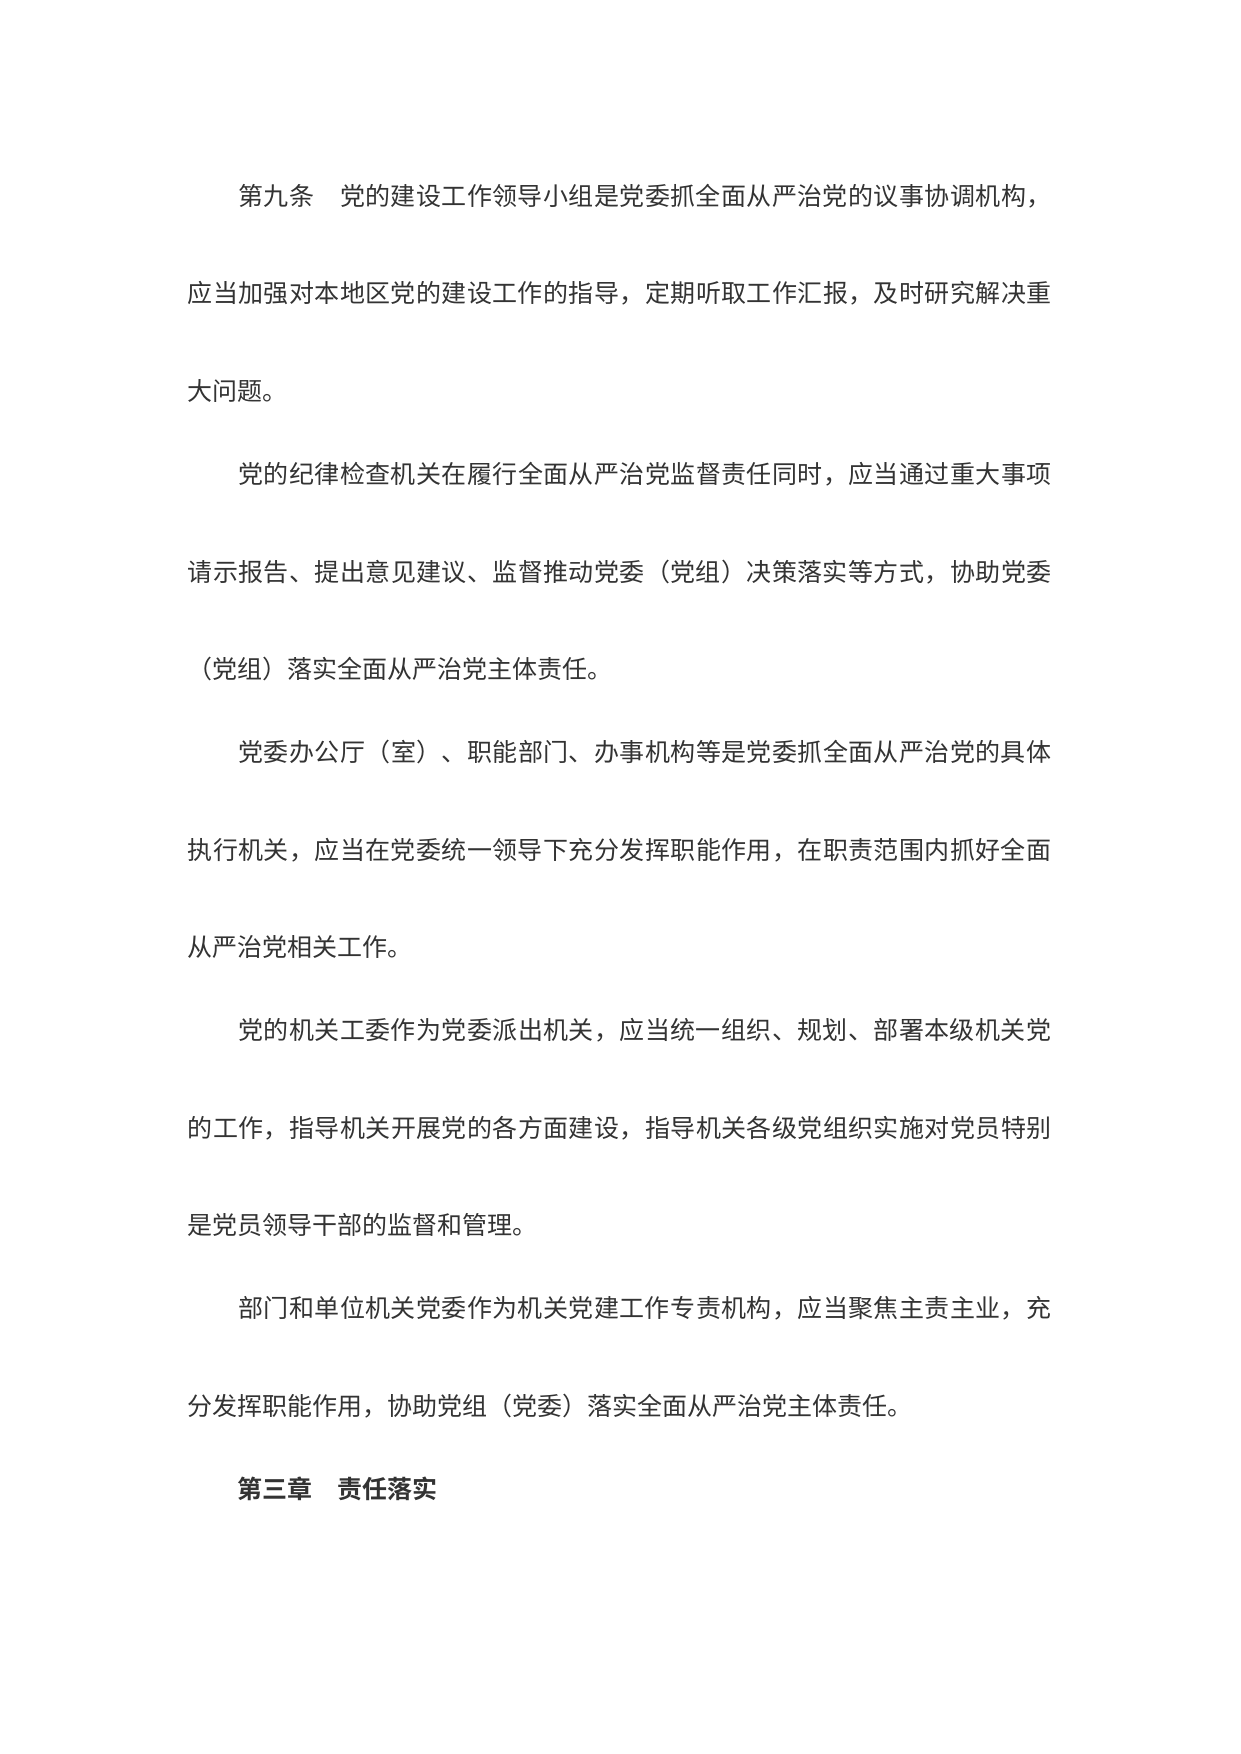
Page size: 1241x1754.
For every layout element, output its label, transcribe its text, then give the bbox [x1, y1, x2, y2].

text 党的机关工委作为党委派出机关，应当统一组织、规划、部署本级机关党的工作，指导机关开展党的各方面建设，指导机关各级党组织实施对党员特别是党员领导干部的监督和管理。 [187, 996, 1053, 1256]
text 部门和单位机关党委作为机关党建工作专责机构，应当聚焦主责主业，充分发挥职能作用，协助党组（党委）落实全面从严治党主体责任。 [187, 1274, 1053, 1437]
text 党委办公厅（室）、职能部门、办事机构等是党委抓全面从严治党的具体执行机关，应当在党委统一领导下充分发挥职能作用，在职责范围内抓好全面从严治党相关工作。 [187, 718, 1053, 978]
text 第三章 责任落实 [187, 1455, 1053, 1520]
text 第九条 党的建设工作领导小组是党委抓全面从严治党的议事协调机构，应当加强对本地区党的建设工作的指导，定期听取工作汇报，及时研究解决重大问题。 [187, 162, 1053, 422]
text 党的纪律检查机关在履行全面从严治党监督责任同时，应当通过重大事项请示报告、提出意见建议、监督推动党委（党组）决策落实等方式，协助党委（党组）落实全面从严治党主体责任。 [187, 440, 1053, 700]
